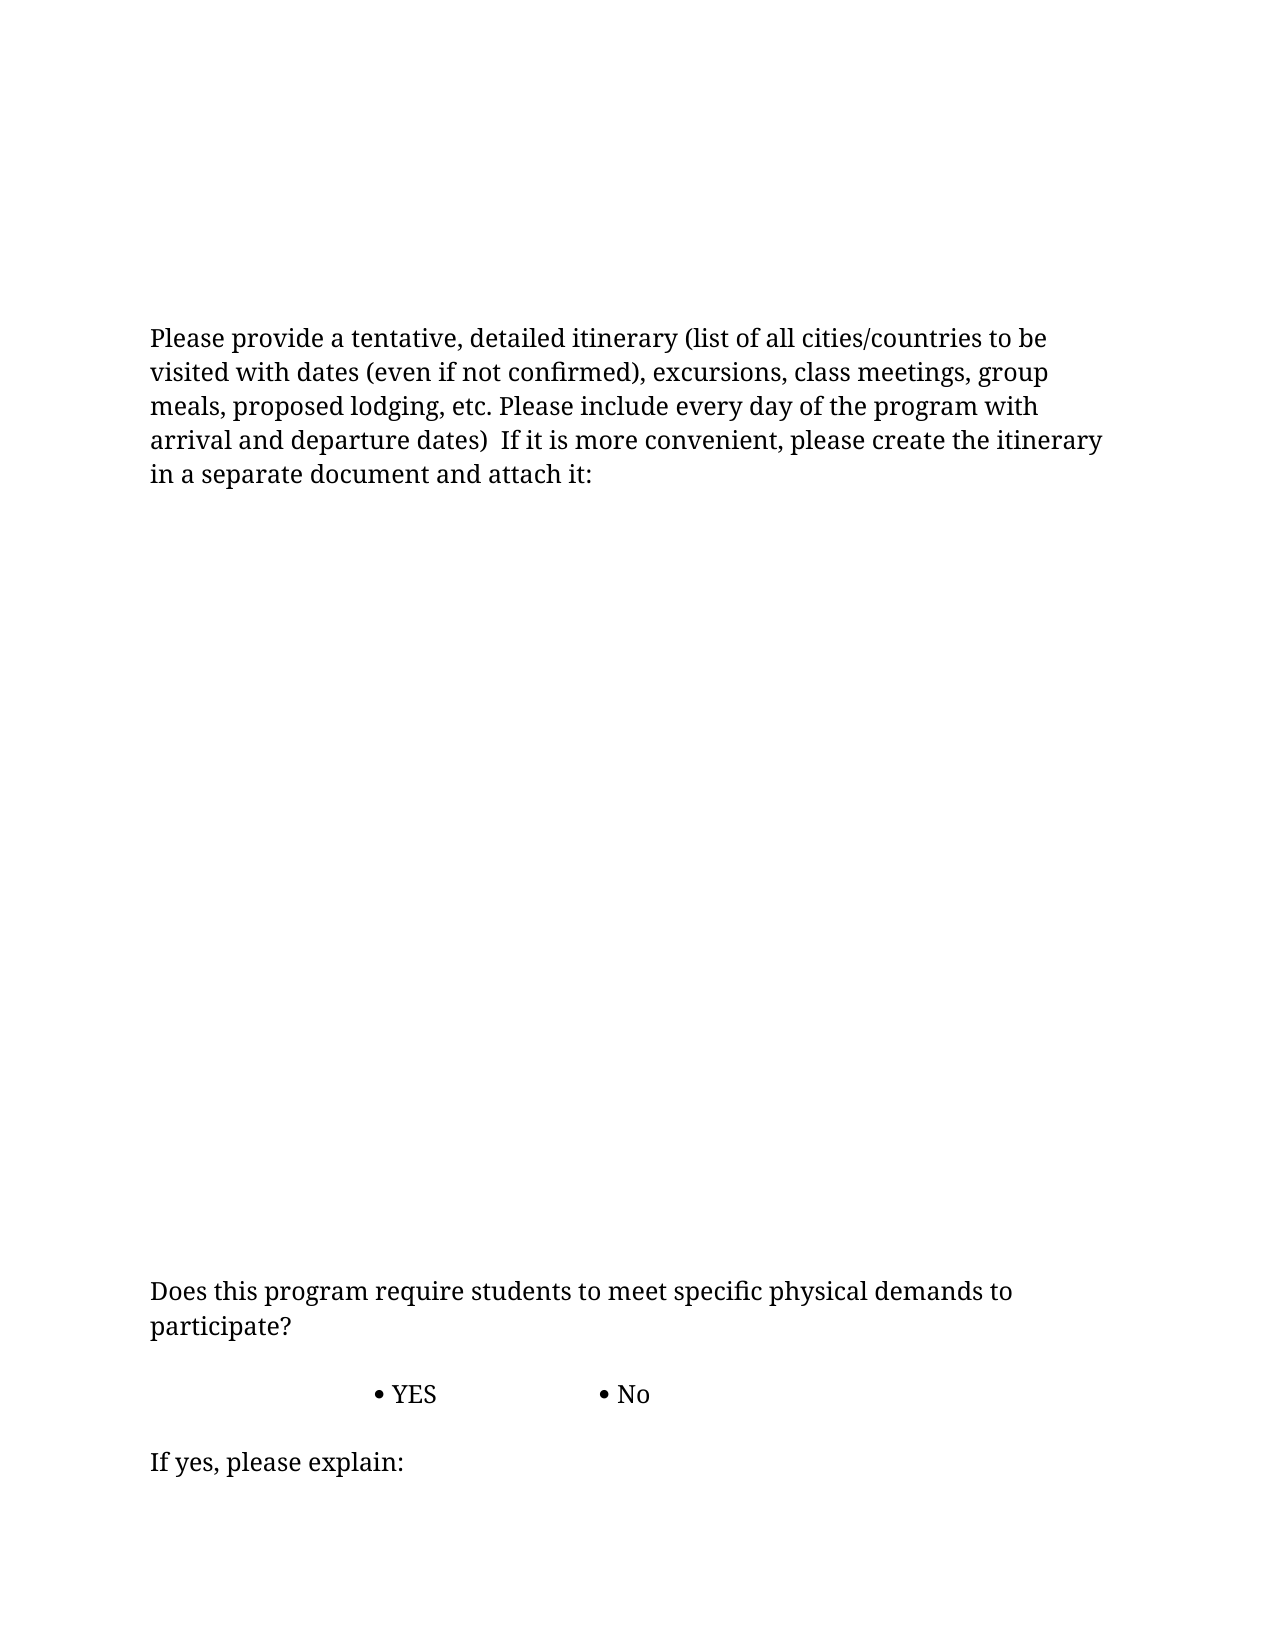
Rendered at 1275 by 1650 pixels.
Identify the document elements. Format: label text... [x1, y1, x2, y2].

text YES No [150, 1376, 1125, 1410]
text If yes, please explain: [150, 1444, 1125, 1478]
text Please provide a tentative, detailed itinerary (list of all cities/countries to be visited with dates (even if not confirmed), excursions, class meetings, group meals, proposed lodging, etc. Please include every day of the program with arrival and departure dates) If it is more convenient, please create the itinerary in a separate document and attach it: [150, 320, 1125, 491]
text Does this program require students to meet specific physical demands to participate? [150, 1274, 1125, 1342]
